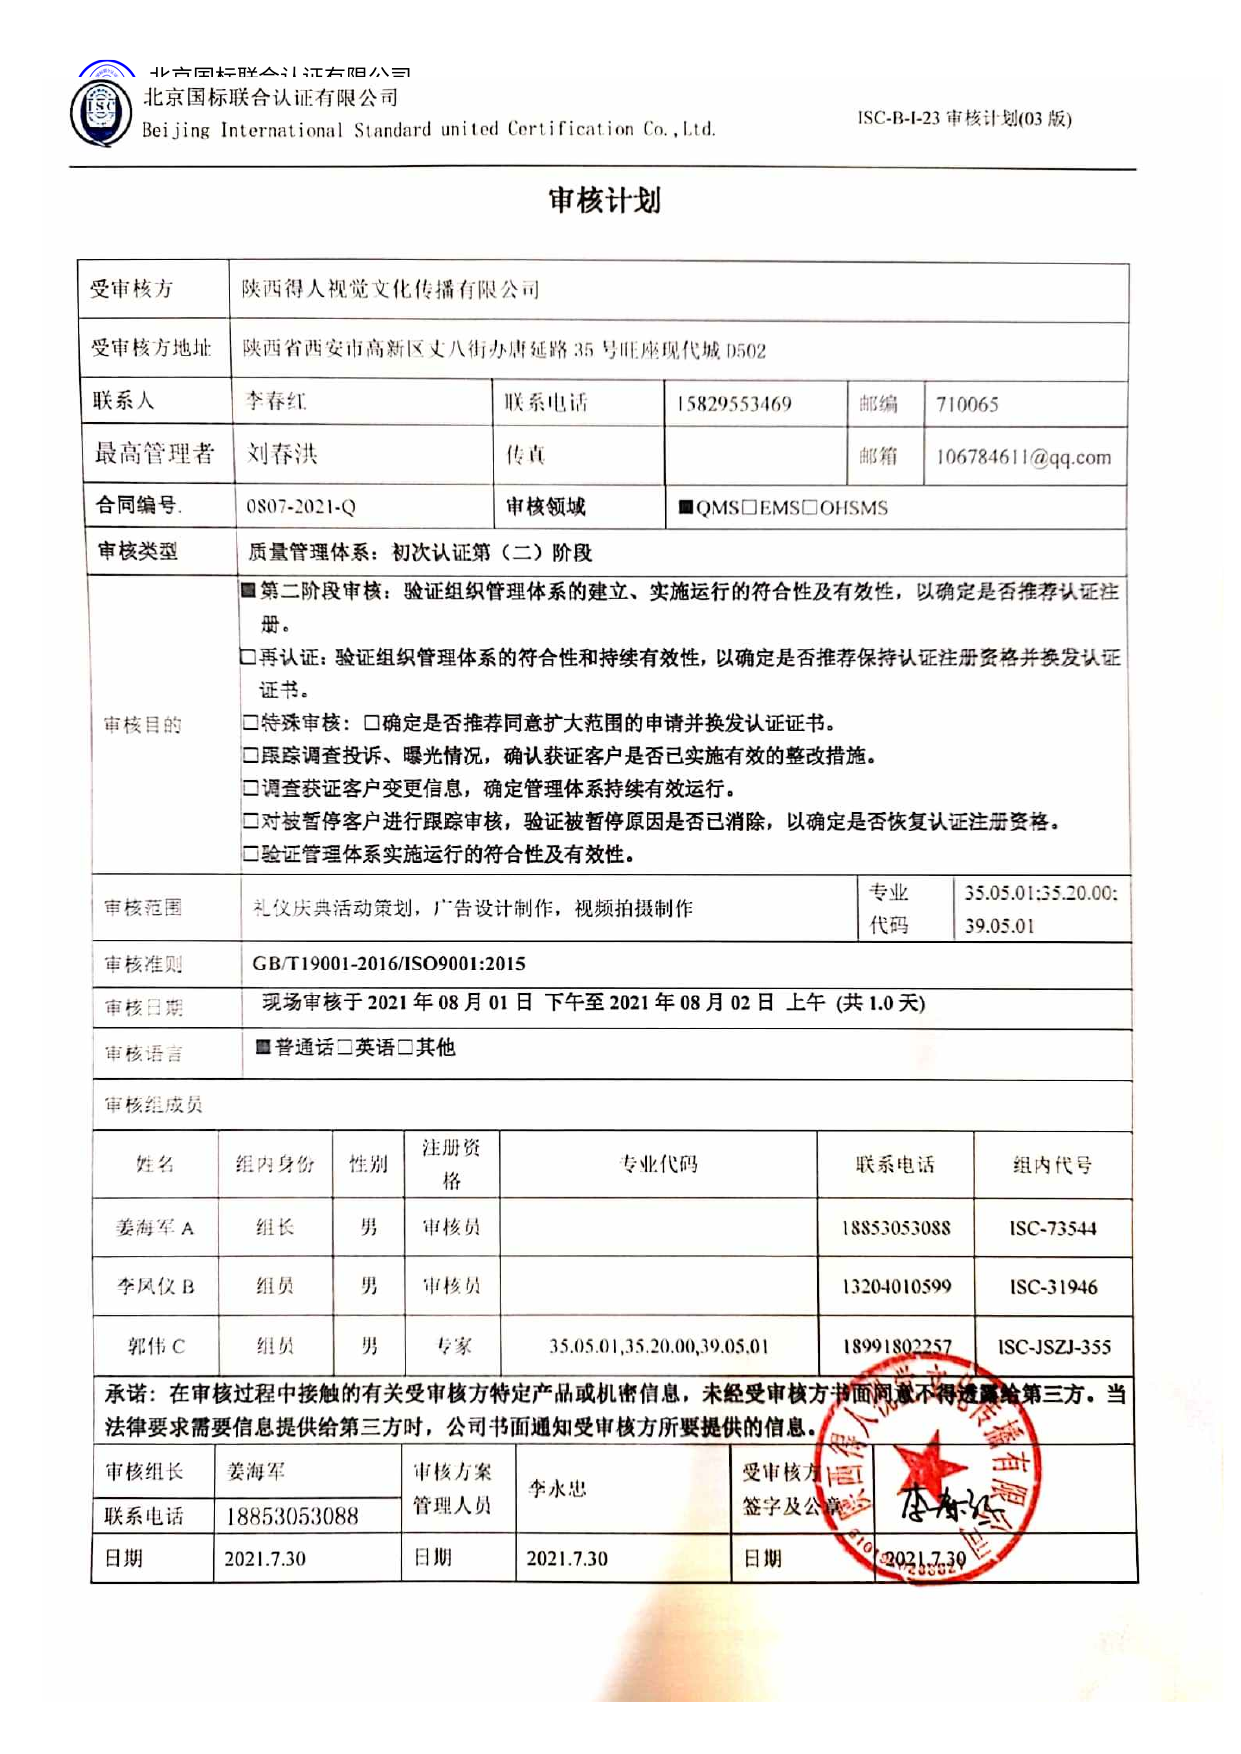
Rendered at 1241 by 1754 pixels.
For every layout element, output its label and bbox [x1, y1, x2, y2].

picture [42, 59, 1224, 1702]
